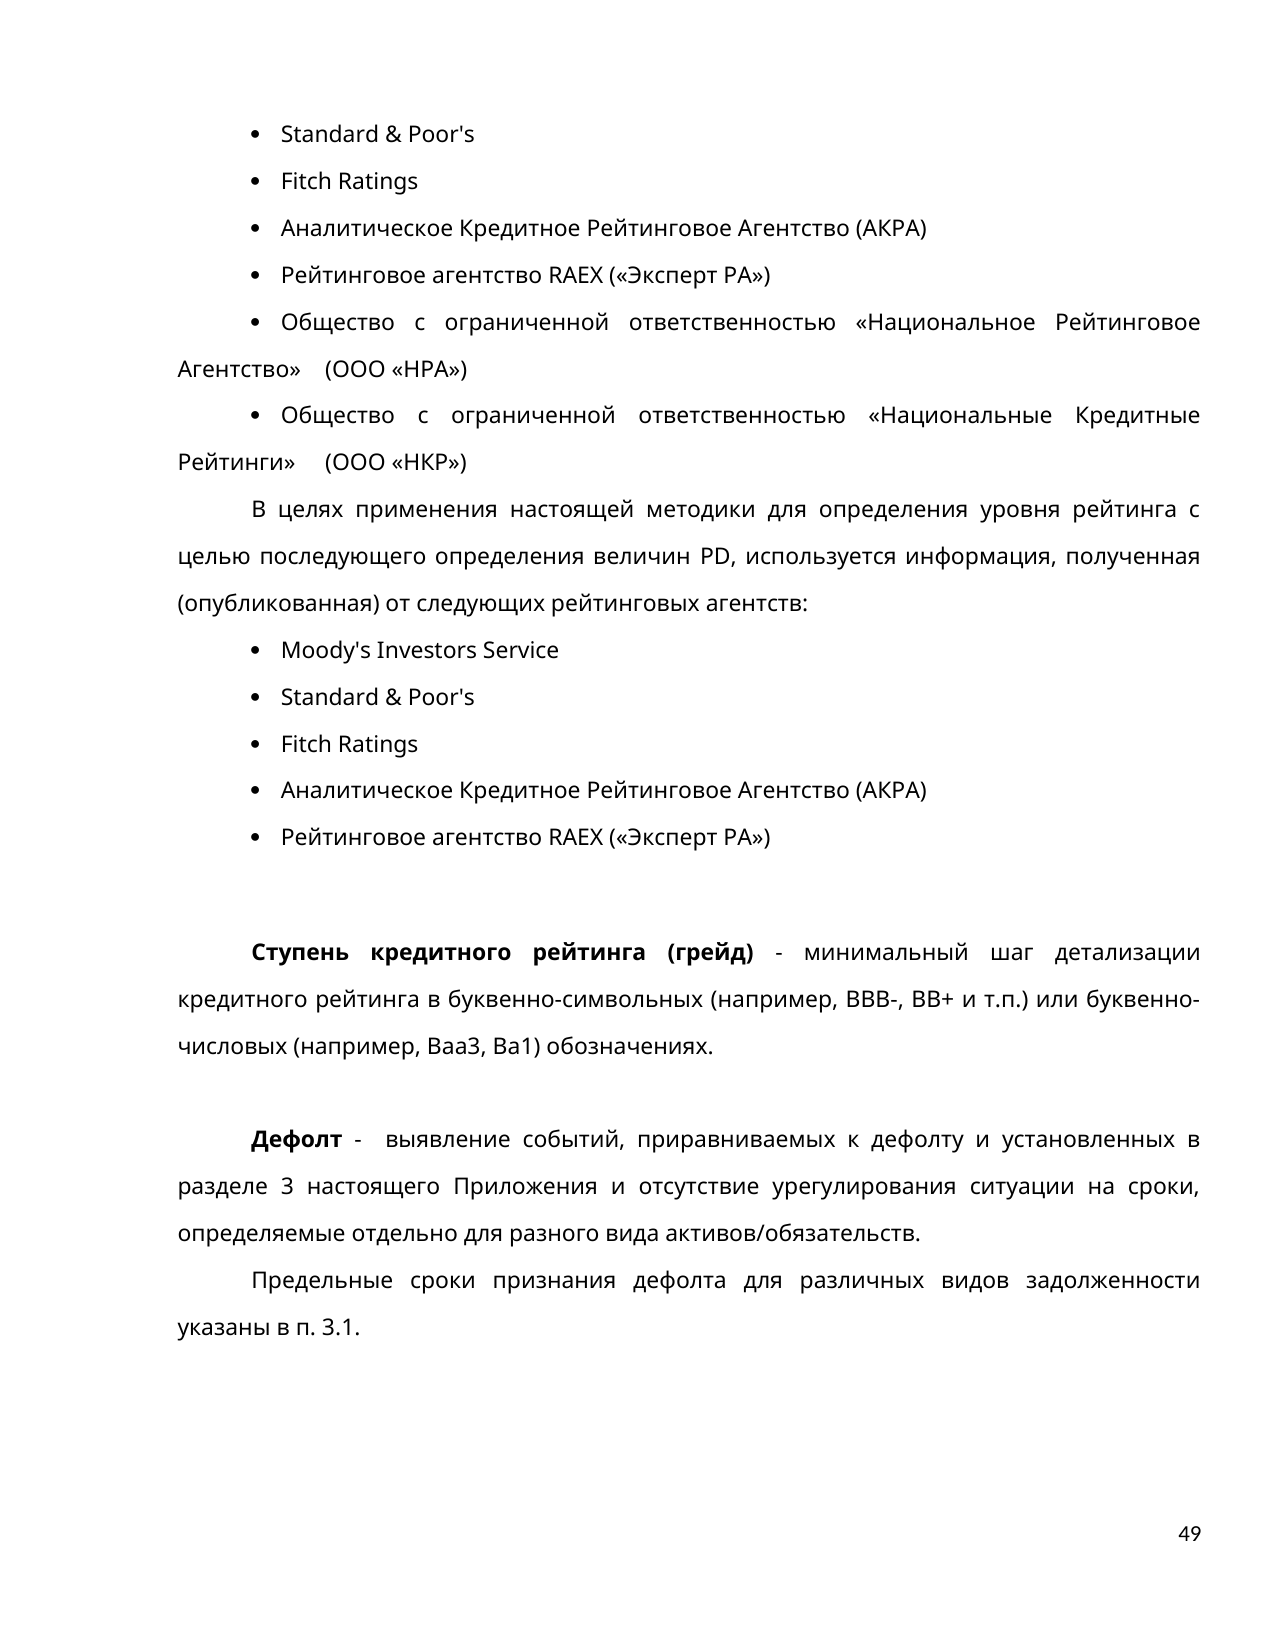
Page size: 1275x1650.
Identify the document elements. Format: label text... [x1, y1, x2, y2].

text Ступень кредитного рейтинга (грейд) - минимальный шаг детализации кредитного рейтинга в буквенно-символьных (например, ВВВ-, BB+ и т.п.) или буквенно-числовых (например, Baa3, Ba1) обозначениях. [177, 936, 1201, 1061]
text Предельные сроки признания дефолта для различных видов задолженности указаны в п. 3.1. [177, 1264, 1201, 1342]
list Standard & Poor's [177, 681, 1201, 712]
text В целях применения настоящей методики для определения уровня рейтинга с целью последующего определения величин PD, используется информация, полученная (опубликованная) от следующих рейтинговых агентств: [177, 493, 1201, 618]
list Общество с ограниченной ответственностью «Национальные Кредитные Рейтинги» (ООО «НКР») [177, 399, 1201, 477]
list Рейтинговое агентство RAEX («Эксперт РА») [177, 821, 1201, 852]
list Moody's Investors Service [177, 634, 1201, 665]
list Аналитическое Кредитное Рейтинговое Агентство (АКРА) [177, 774, 1201, 806]
list Рейтинговое агентство RAEX («Эксперт РА») [177, 259, 1201, 290]
text Дефолт - выявление событий, приравниваемых к дефолту и установленных в разделе 3 настоящего Приложения и отсутствие урегулирования ситуации на сроки, определяемые отдельно для разного вида активов/обязательств. [177, 1123, 1201, 1248]
list Fitch Ratings [177, 727, 1201, 759]
list Общество с ограниченной ответственностью «Национальное Рейтинговое Агентство» (ООО «НРА») [177, 306, 1201, 384]
list Аналитическое Кредитное Рейтинговое Агентство (АКРА) [177, 212, 1201, 243]
list Standard & Poor's [177, 118, 1201, 149]
list Fitch Ratings [177, 165, 1201, 196]
